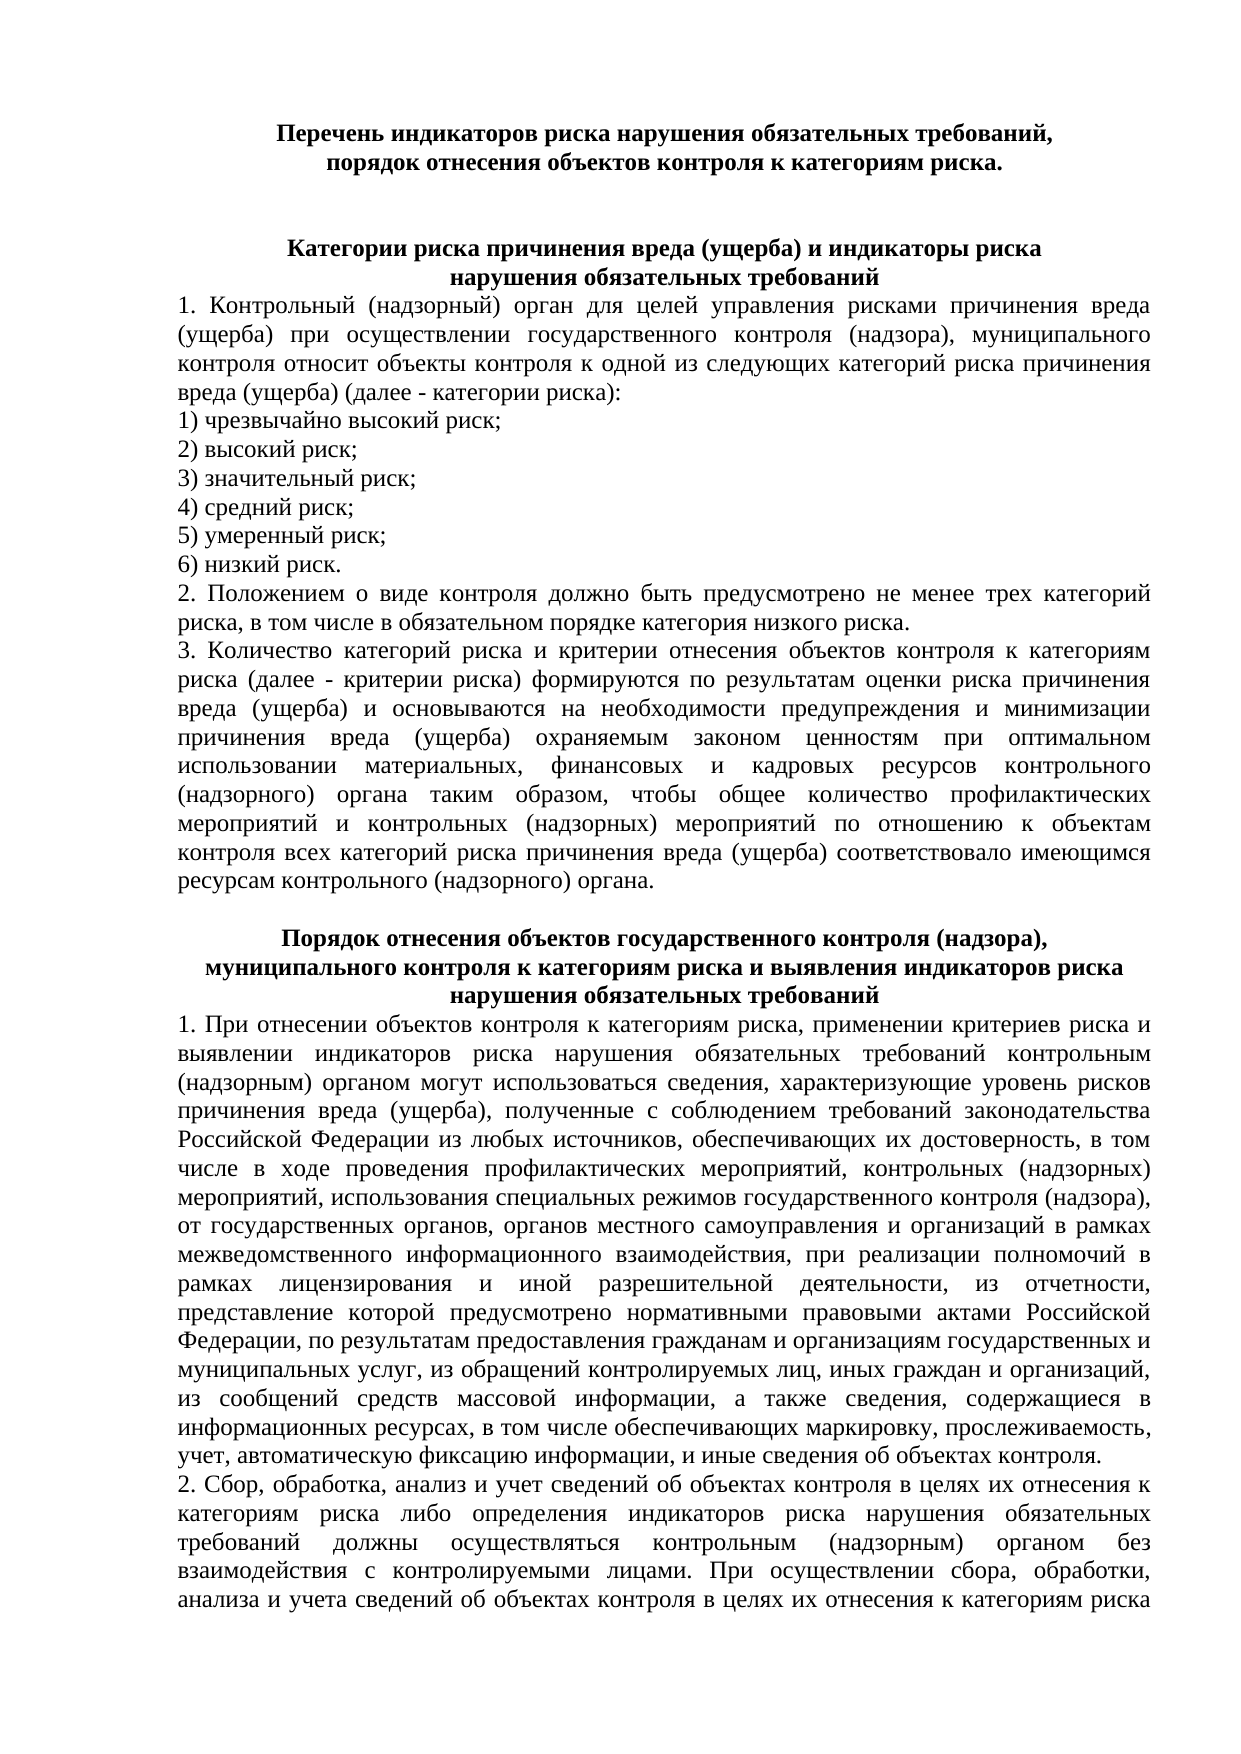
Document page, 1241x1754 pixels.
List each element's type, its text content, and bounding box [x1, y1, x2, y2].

text 1. При отнесении объектов контроля к категориям риска, применении критериев риска и выявлении индикаторов риска нарушения обязательных требований контрольным (надзорным) органом могут использоваться сведения, характеризующие уровень рисков причинения вреда (ущерба), полученные с соблюдением требований законодательства Российской Федерации из любых источников, обеспечивающих их достоверность, в том числе в ходе проведения профилактических мероприятий, контрольных (надзорных) мероприятий, использования специальных режимов государственного контроля (надзора), от государственных органов, органов местного самоуправления и организаций в рамках межведомственного информационного взаимодействия, при реализации полномочий в рамках лицензирования и иной разрешительной деятельности, из отчетности, представление которой предусмотрено нормативными правовыми актами Российской Федерации, по результатам предоставления гражданам и организациям государственных и муниципальных услуг, из обращений контролируемых лиц, иных граждан и организаций, из сообщений средств массовой информации, а также сведения, содержащиеся в информационных ресурсах, в том числе обеспечивающих маркировку, прослеживаемость, учет, автоматическую фиксацию информации, и иные сведения об объектах контроля. [177, 1009, 1152, 1469]
text порядок отнесения объектов контроля к категориям риска. [177, 147, 1152, 176]
text 5) умеренный риск; [177, 521, 1152, 549]
text 3. Количество категорий риска и критерии отнесения объектов контроля к категориям риска (далее - критерии риска) формируются по результатам оценки риска причинения вреда (ущерба) и основываются на необходимости предупреждения и минимизации причинения вреда (ущерба) охраняемым законом ценностям при оптимальном использовании материальных, финансовых и кадровых ресурсов контрольного (надзорного) органа таким образом, чтобы общее количество профилактических мероприятий и контрольных (надзорных) мероприятий по отношению к объектам контроля всех категорий риска причинения вреда (ущерба) соответствовало имеющимся ресурсам контрольного (надзорного) органа. [177, 636, 1152, 894]
text 4) средний риск; [177, 492, 1152, 521]
text 2) высокий риск; [177, 434, 1152, 463]
text 6) низкий риск. [177, 549, 1152, 578]
text Перечень индикаторов риска нарушения обязательных требований, [177, 118, 1152, 147]
text 1) чрезвычайно высокий риск; [177, 406, 1152, 434]
text 2. Положением о виде контроля должно быть предусмотрено не менее трех категорий риска, в том числе в обязательном порядке категория низкого риска. [177, 578, 1152, 636]
text муниципального контроля к категориям риска и выявления индикаторов риска нарушения обязательных требований [177, 952, 1152, 1009]
text Категории риска причинения вреда (ущерба) и индикаторы риска [177, 233, 1152, 262]
text 3) значительный риск; [177, 463, 1152, 492]
text нарушения обязательных требований [177, 262, 1152, 291]
text Порядок отнесения объектов государственного контроля (надзора), [177, 923, 1152, 952]
text 1. Контрольный (надзорный) орган для целей управления рисками причинения вреда (ущерба) при осуществлении государственного контроля (надзора), муниципального контроля относит объекты контроля к одной из следующих категорий риска причинения вреда (ущерба) (далее - категории риска): [177, 291, 1152, 406]
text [177, 1469, 1152, 1613]
